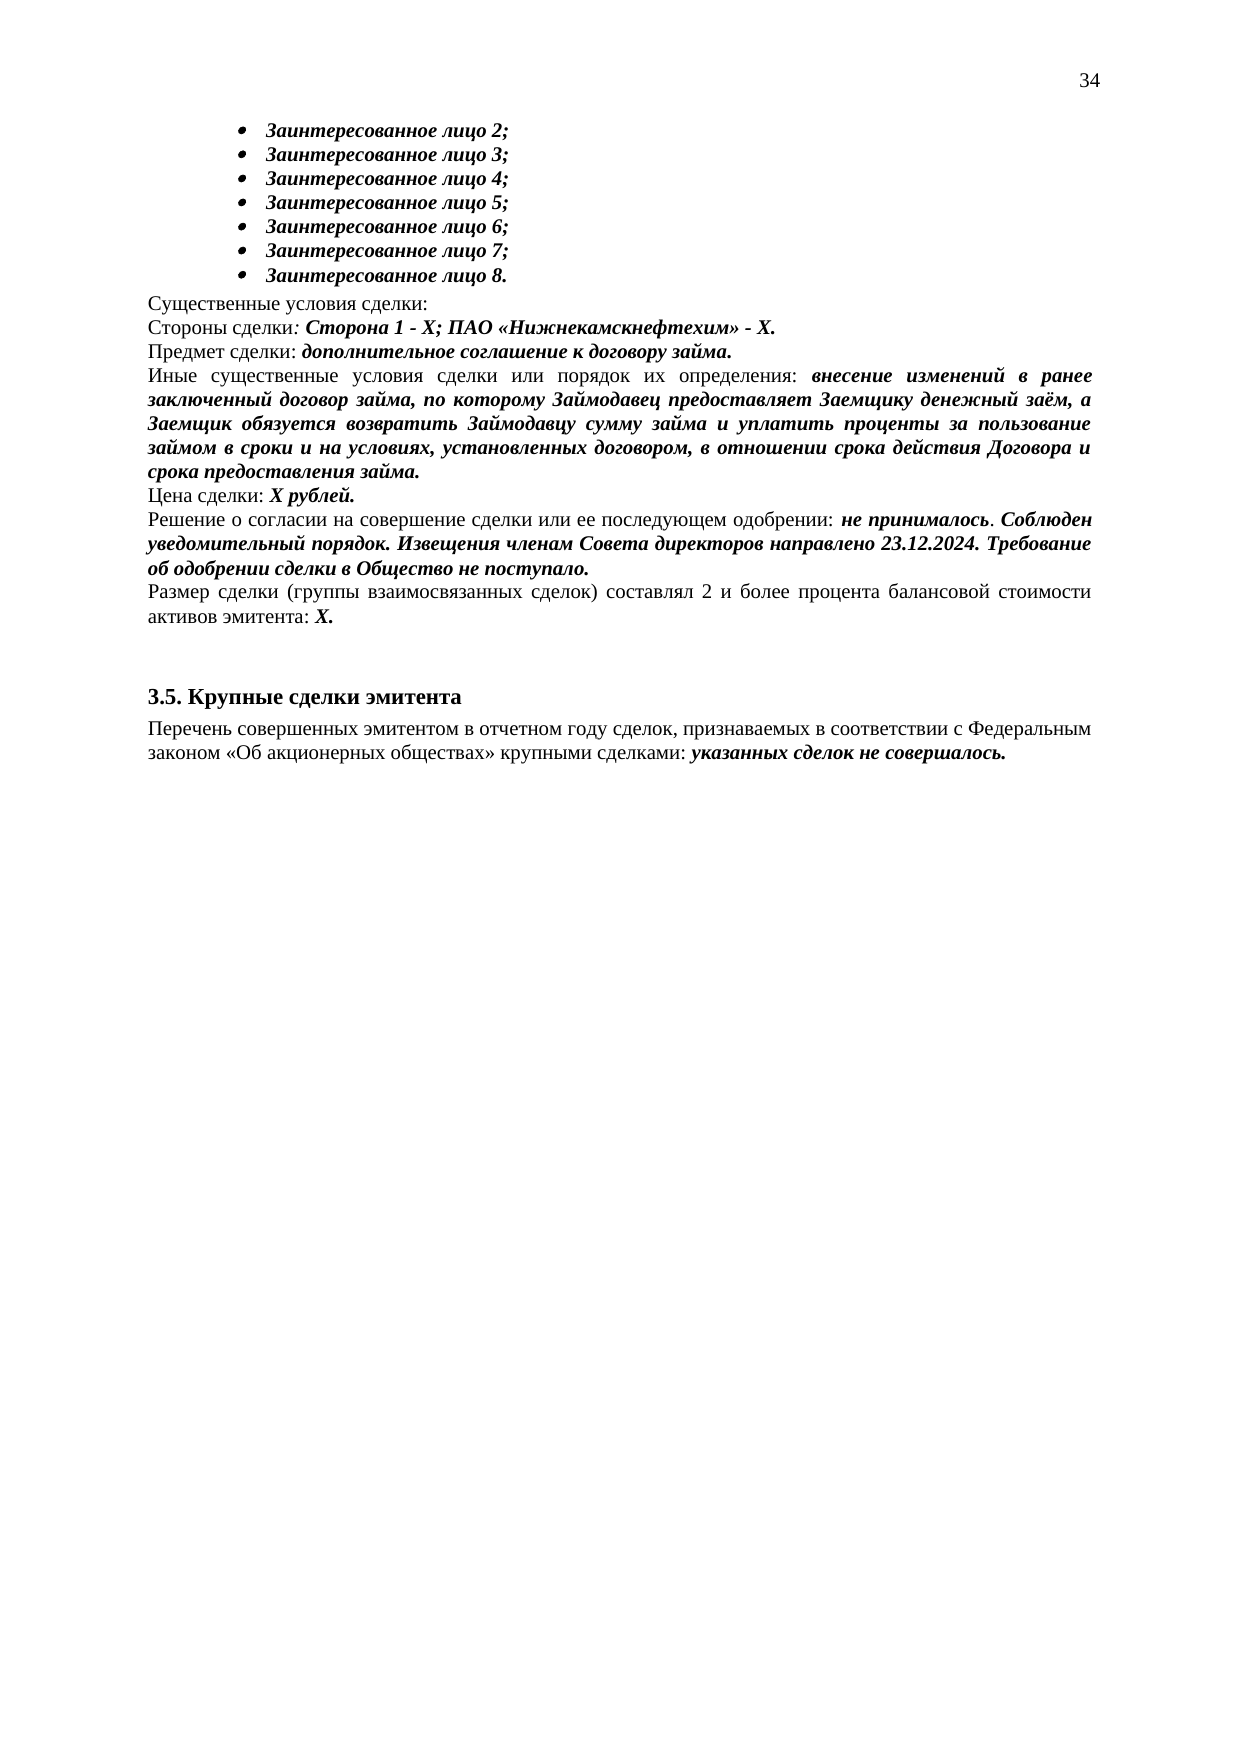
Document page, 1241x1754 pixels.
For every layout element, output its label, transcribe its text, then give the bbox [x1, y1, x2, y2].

text Стороны сделки: Сторона 1 - Х; ПАО «Нижнекамскнефтехим» - Х. [148, 315, 1092, 339]
list Заинтересованное лицо 3; [236, 142, 1092, 166]
list Заинтересованное лицо 4; [236, 166, 1092, 190]
subtitle 3.5. Крупные сделки эмитента [148, 683, 1092, 709]
text Предмет сделки: дополнительное соглашение к договору займа. [148, 339, 1092, 363]
list Заинтересованное лицо 2; [236, 118, 1092, 142]
list Заинтересованное лицо 6; [236, 214, 1092, 238]
list Заинтересованное лицо 7; [236, 238, 1092, 262]
list Заинтересованное лицо 5; [236, 190, 1092, 214]
list Заинтересованное лицо 8. [236, 262, 1092, 287]
text Размер сделки (группы взаимосвязанных сделок) составлял 2 и более процента балансовой стоимости активов эмитента: Х. [148, 579, 1092, 628]
text Перечень совершенных эмитентом в отчетном году сделок, признаваемых в соответствии с Федеральным законом «Об акционерных обществах» крупными сделками: указанных сделок не совершалось. [148, 716, 1092, 764]
text Цена сделки: Х рублей. [148, 483, 1092, 507]
text Существенные условия сделки: [148, 291, 1092, 315]
